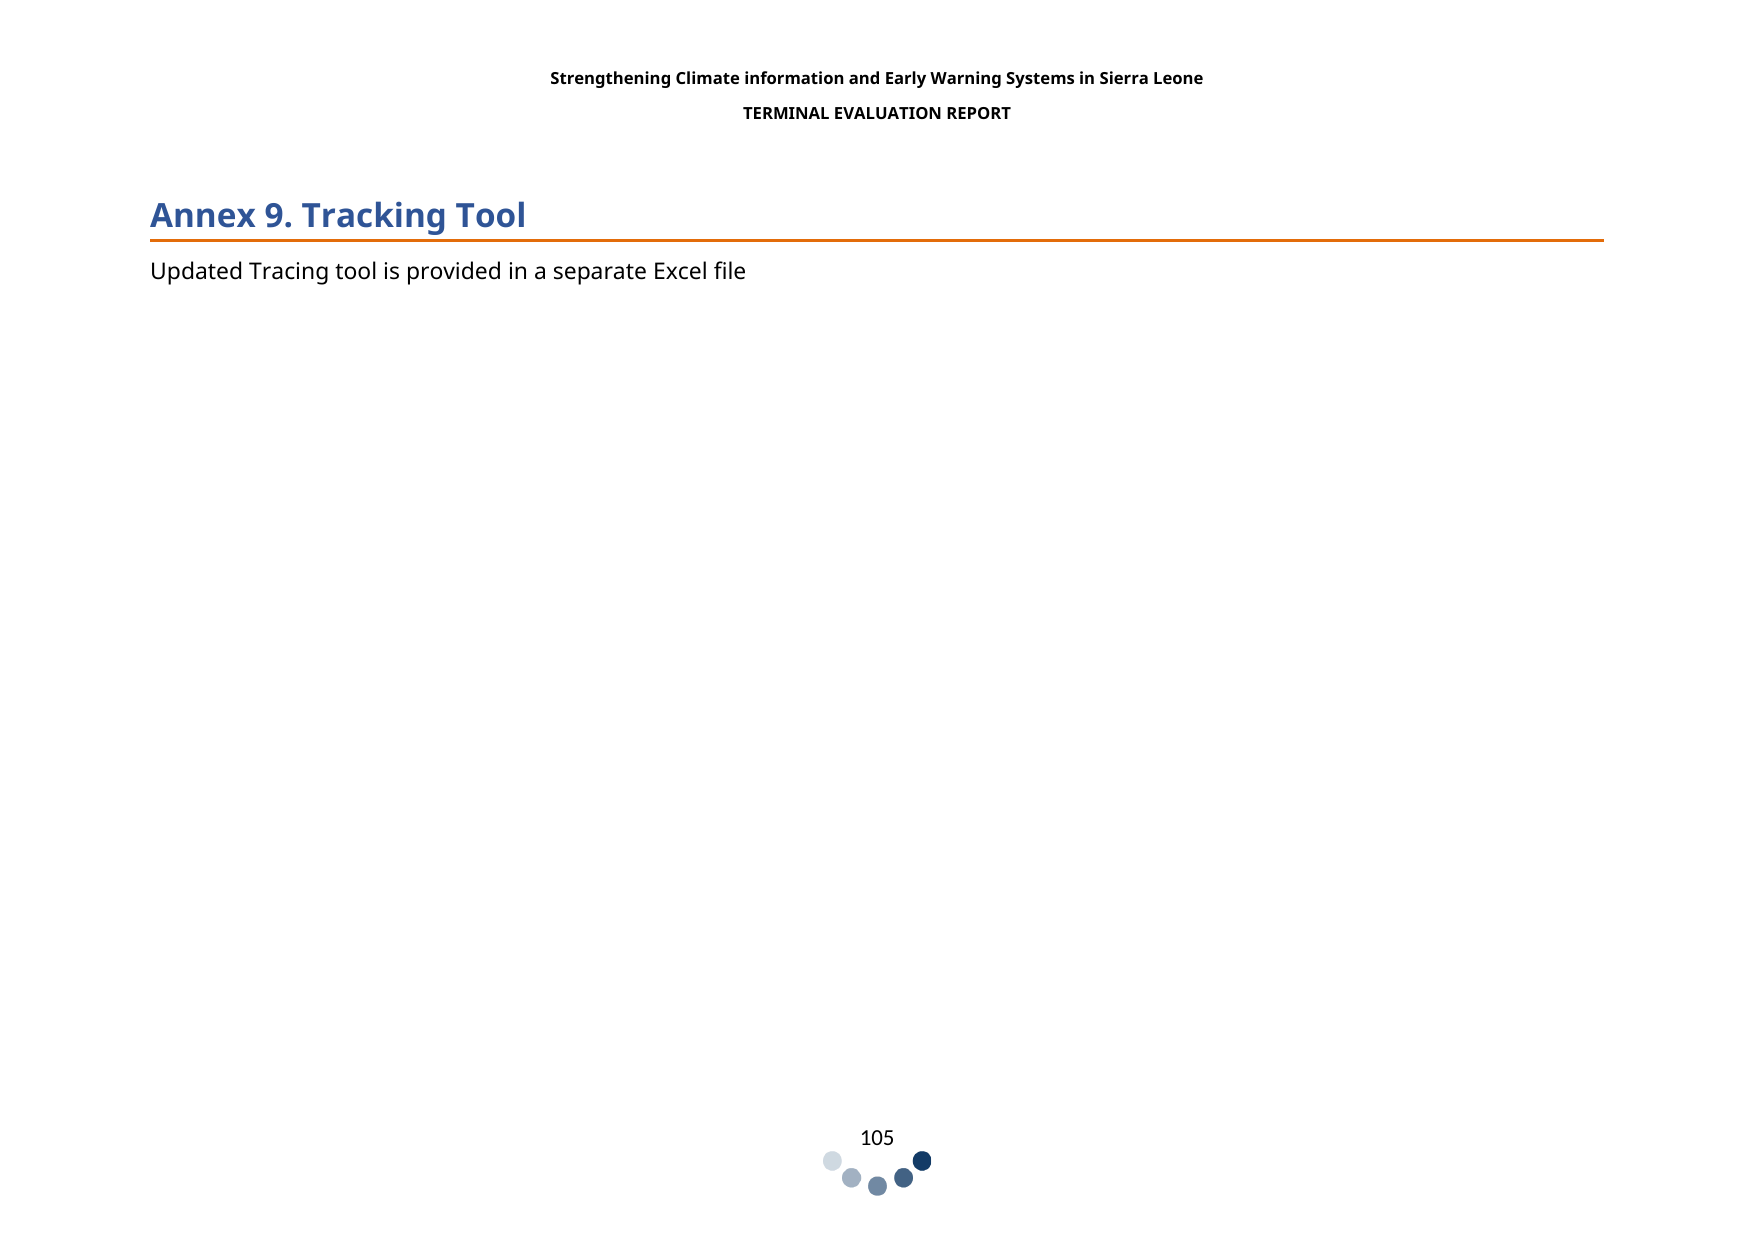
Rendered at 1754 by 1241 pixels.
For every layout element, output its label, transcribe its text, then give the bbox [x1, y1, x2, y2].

picture [822, 1151, 932, 1196]
text Updated Tracing tool is provided in a separate Excel file [150, 255, 1604, 286]
subtitle Annex 9. Tracking Tool [150, 192, 1604, 239]
